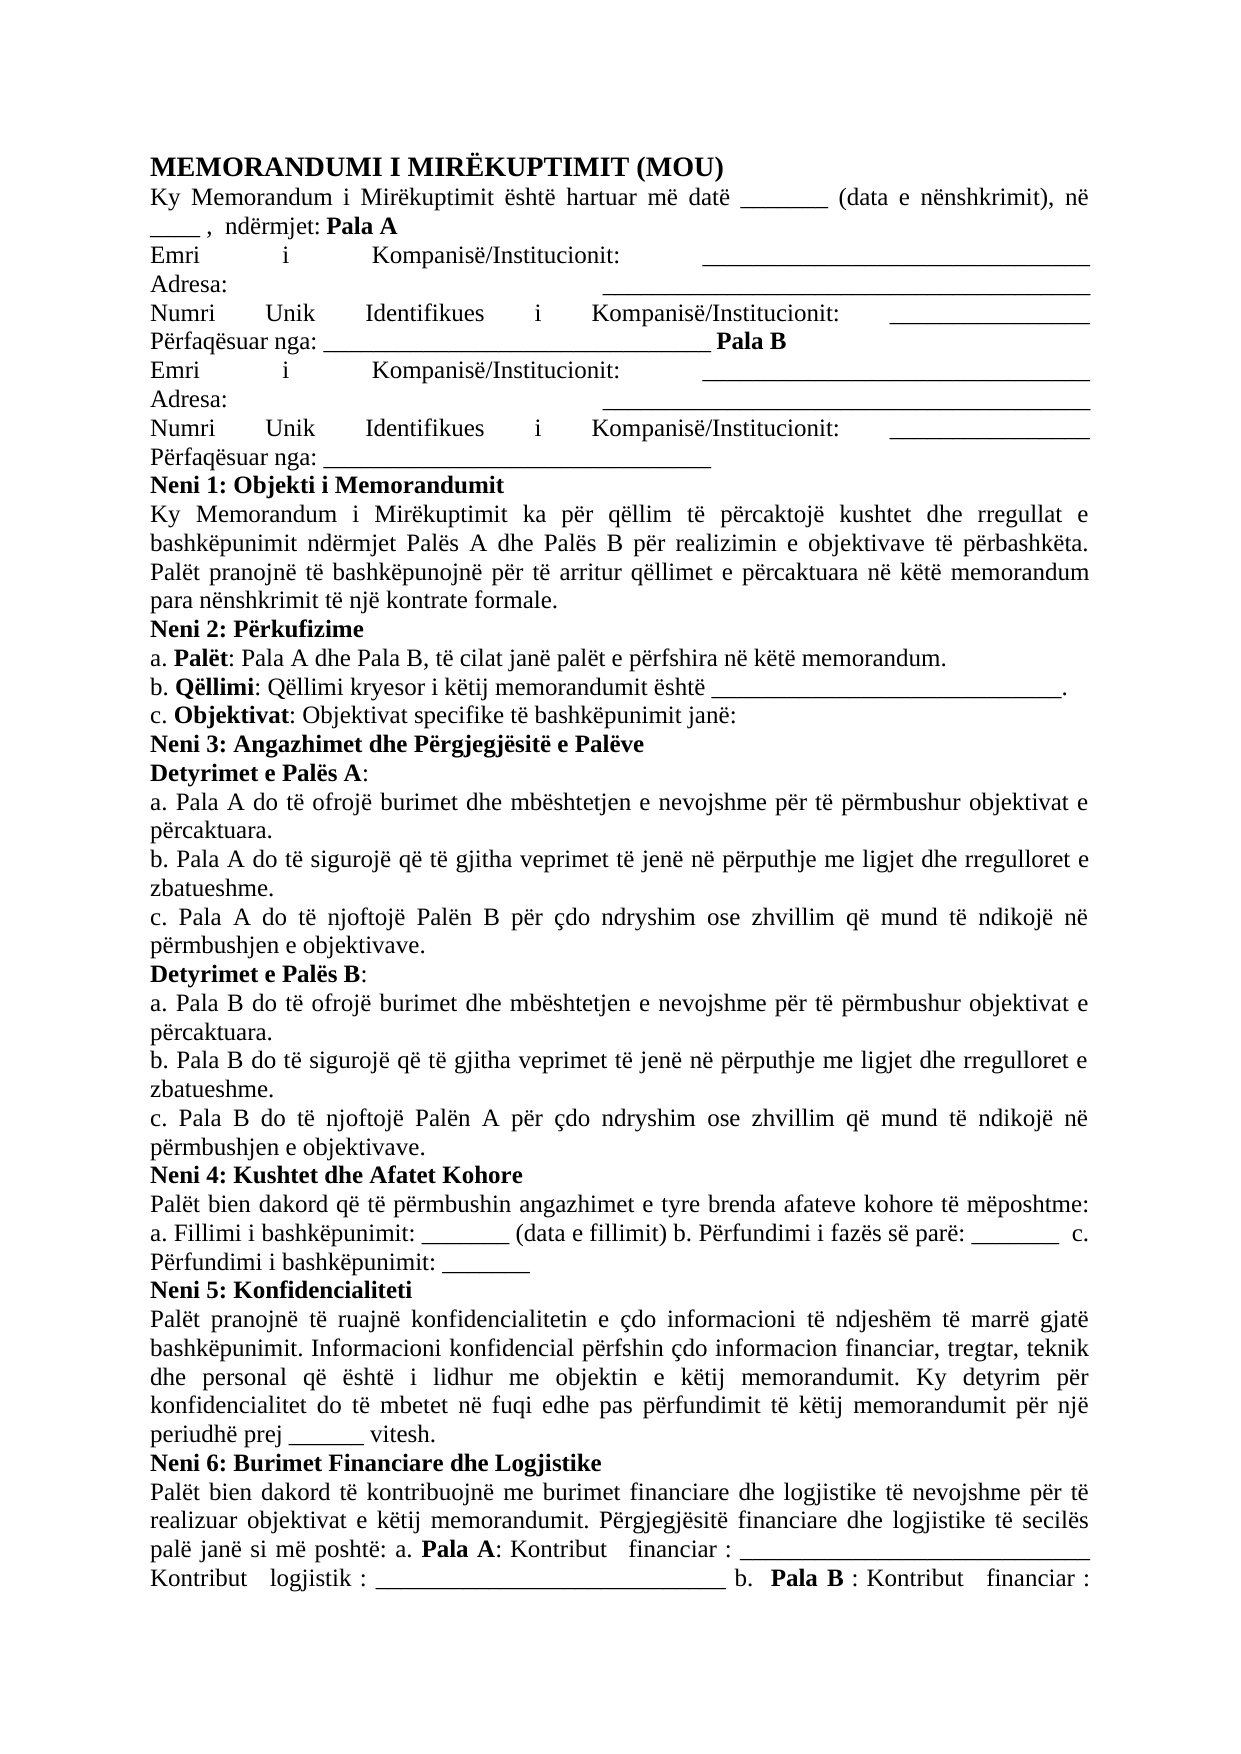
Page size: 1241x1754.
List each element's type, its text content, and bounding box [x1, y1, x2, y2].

text Neni 4: Kushtet dhe Afatet Kohore [150, 1161, 1090, 1189]
text b. Pala B do të sigurojë që të gjitha veprimet të jenë në përputhje me ligjet dhe rregulloret e zbatueshme. [150, 1046, 1090, 1103]
text Ky Memorandum i Mirëkuptimit ka për qëllim të përcaktojë kushtet dhe rregullat e bashkëpunimit ndërmjet Palës A dhe Palës B për realizimin e objektivave të përbashkëta. Palët pranojnë të bashkëpunojnë për të arritur qëllimet e përcaktuara në këtë memorandum para nënshkrimit të një kontrate formale. [150, 499, 1090, 614]
text b. Pala A do të sigurojë që të gjitha veprimet të jenë në përputhje me ligjet dhe rregulloret e zbatueshme. [150, 844, 1090, 902]
text Palët bien dakord që të përmbushin angazhimet e tyre brenda afateve kohore të mëposhtme: a. Fillimi i bashkëpunimit: _______ (data e fillimit) b. Përfundimi i fazës së parë: _______ c. Përfundimi i bashkëpunimit: _______ [150, 1189, 1090, 1276]
text Neni 3: Angazhimet dhe Përgjegjësitë e Palëve [150, 729, 1090, 758]
text c. Objektivat: Objektivat specifike të bashkëpunimit janë: [150, 701, 1090, 729]
text c. Pala B do të njoftojë Palën A për çdo ndryshim ose zhvillim që mund të ndikojë në përmbushjen e objektivave. [150, 1103, 1090, 1161]
text Ky Memorandum i Mirëkuptimit është hartuar më datë _______ (data e nënshkrimit), në ____ , ndërmjet: Pala A [150, 182, 1090, 240]
text Palët pranojnë të ruajnë konfidencialitetin e çdo informacioni të ndjeshëm të marrë gjatë bashkëpunimit. Informacioni konfidencial përfshin çdo informacion financiar, tregtar, teknik dhe personal që është i lidhur me objektin e këtij memorandumit. Ky detyrim për konfidencialitet do të mbetet në fuqi edhe pas përfundimit të këtij memorandumit për një periudhë prej ______ vitesh. [150, 1304, 1090, 1448]
text a. Pala B do të ofrojë burimet dhe mbështetjen e nevojshme për të përmbushur objektivat e përcaktuara. [150, 988, 1090, 1046]
text Neni 5: Konfidencialiteti [150, 1276, 1090, 1304]
text MEMORANDUMI I MIRËKUPTIMIT (MOU) [150, 150, 1090, 182]
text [150, 1477, 1090, 1592]
text b. Qëllimi: Qëllimi kryesor i këtij memorandumit është ____________________________. [150, 672, 1090, 701]
text Detyrimet e Palës A: [150, 758, 1090, 787]
text a. Pala A do të ofrojë burimet dhe mbështetjen e nevojshme për të përmbushur objektivat e përcaktuara. [150, 787, 1090, 844]
text Detyrimet e Palës B: [150, 959, 1090, 988]
text c. Pala A do të njoftojë Palën B për çdo ndryshim ose zhvillim që mund të ndikojë në përmbushjen e objektivave. [150, 902, 1090, 959]
text Emri i Kompanisë/Institucionit: _______________________________Adresa: _______________________________________Numri Unik Identifikues i Kompanisë/Institucionit: ________________Përfaqësuar nga: _______________________________ [150, 356, 1090, 471]
text Emri i Kompanisë/Institucionit: _______________________________Adresa: _______________________________________Numri Unik Identifikues i Kompanisë/Institucionit: ________________Përfaqësuar nga: _______________________________ Pala B [150, 240, 1090, 356]
text Neni 6: Burimet Financiare dhe Logjistike [150, 1448, 1090, 1477]
text a. Palët: Pala A dhe Pala B, të cilat janë palët e përfshira në këtë memorandum. [150, 643, 1090, 672]
text Neni 1: Objekti i Memorandumit [150, 471, 1090, 499]
text Neni 2: Përkufizime [150, 614, 1090, 643]
